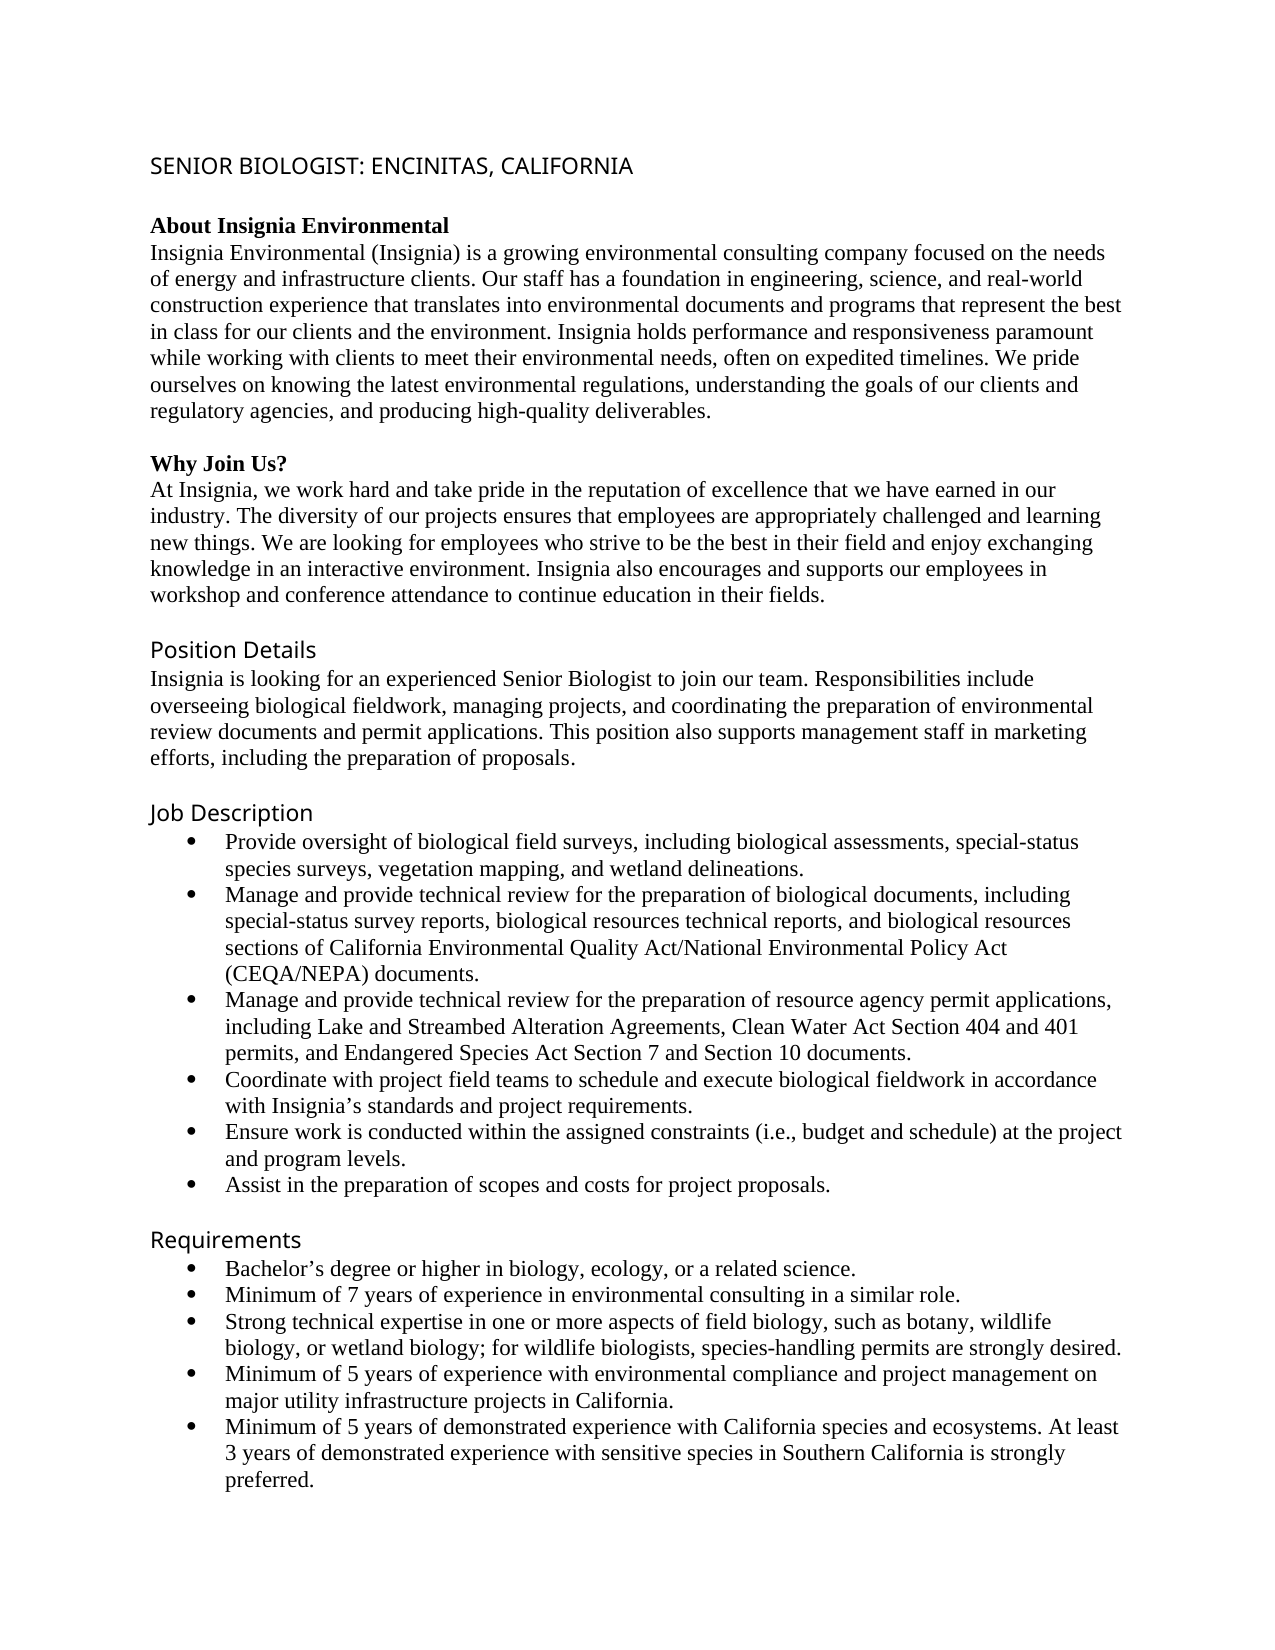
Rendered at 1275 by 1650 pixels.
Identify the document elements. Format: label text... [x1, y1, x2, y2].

text Requirements [150, 1224, 1125, 1255]
list Provide oversight of biological field surveys, including biological assessments, special-status species surveys, vegetation mapping, and wetland delineations. [187, 828, 1125, 881]
list Assist in the preparation of scopes and costs for project proposals. [187, 1171, 1125, 1197]
list Minimum of 5 years of experience with environmental compliance and project management on major utility infrastructure projects in California. [187, 1360, 1125, 1413]
text Why Join Us? [150, 450, 1125, 476]
text At Insignia, we work hard and take pride in the reputation of excellence that we have earned in our industry. The diversity of our projects ensures that employees are appropriately challenged and learning new things. We are looking for employees who strive to be the best in their field and enjoy exchanging knowledge in an interactive environment. Insignia also encourages and supports our employees in workshop and conference attendance to continue education in their fields. [150, 476, 1125, 608]
text Senior Biologist: ENCINITAS, CALIFORNIA [150, 150, 1125, 181]
list Minimum of 7 years of experience in environmental consulting in a similar role. [187, 1281, 1125, 1308]
list Manage and provide technical review for the preparation of resource agency permit applications, including Lake and Streambed Alteration Agreements, Clean Water Act Section 404 and 401 permits, and Endangered Species Act Section 7 and Section 10 documents. [187, 987, 1125, 1066]
text About Insignia Environmental [150, 212, 1125, 239]
text Insignia Environmental (Insignia) is a growing environmental consulting company focused on the needs of energy and infrastructure clients. Our staff has a foundation in engineering, science, and real-world construction experience that translates into environmental documents and programs that represent the best in class for our clients and the environment. Insignia holds performance and responsiveness paramount while working with clients to meet their environmental needs, often on expedited timelines. We pride ourselves on knowing the latest environmental regulations, understanding the goals of our clients and regulatory agencies, and producing high-quality deliverables. [150, 239, 1125, 423]
list Manage and provide technical review for the preparation of biological documents, including special-status survey reports, biological resources technical reports, and biological resources sections of California Environmental Quality Act/National Environmental Policy Act (CEQA/NEPA) documents. [187, 881, 1125, 987]
text Position Details [150, 634, 1125, 665]
list Bachelor’s degree or higher in biology, ecology, or a related science. [187, 1255, 1125, 1281]
list Ensure work is conducted within the assigned constraints (i.e., budget and schedule) at the project and program levels. [187, 1118, 1125, 1171]
text Insignia is looking for an experienced Senior Biologist to join our team. Responsibilities include overseeing biological fieldwork, managing projects, and coordinating the preparation of environmental review documents and permit applications. This position also supports management staff in marketing efforts, including the preparation of proposals. [150, 665, 1125, 771]
text Job Description [150, 797, 1125, 828]
list Minimum of 5 years of demonstrated experience with California species and ecosystems. At least 3 years of demonstrated experience with sensitive species in Southern California is strongly preferred. [187, 1413, 1125, 1492]
list Coordinate with project field teams to schedule and execute biological fieldwork in accordance with Insignia’s standards and project requirements. [187, 1066, 1125, 1118]
list Strong technical expertise in one or more aspects of field biology, such as botany, wildlife biology, or wetland biology; for wildlife biologists, species-handling permits are strongly desired. [187, 1308, 1125, 1360]
